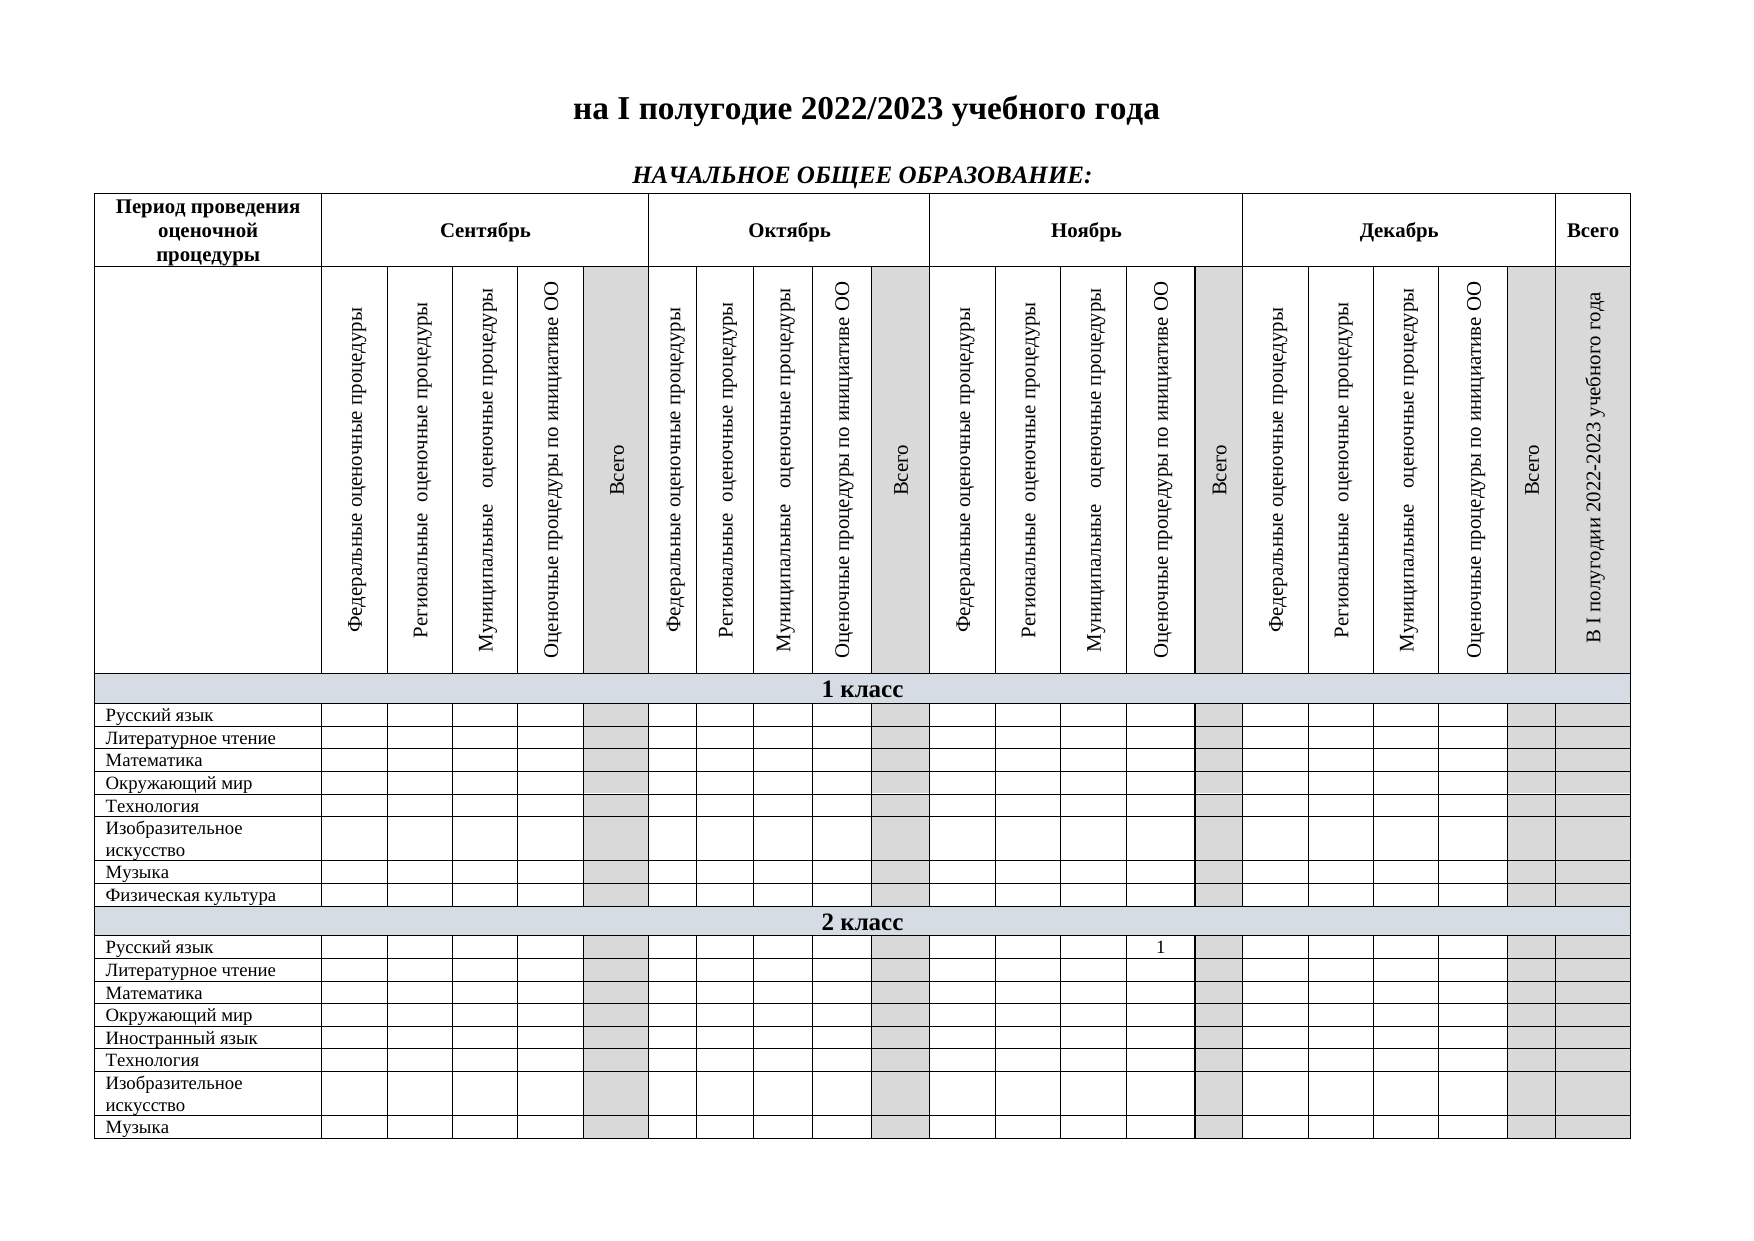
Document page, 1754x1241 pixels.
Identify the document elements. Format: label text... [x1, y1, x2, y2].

table_cell [584, 1116, 648, 1138]
table_cell [518, 704, 583, 726]
table_cell Технология [95, 795, 321, 816]
table_cell Окружающий мир [95, 1004, 321, 1026]
table_cell Литературное чтение [95, 727, 321, 748]
table_cell Региональные оценочные процедуры [1309, 267, 1373, 673]
table_cell Оценочные процедуры по инициативе ОО [813, 267, 871, 673]
table_cell [813, 1027, 871, 1048]
table_cell Оценочные процедуры по инициативе ОО [1439, 267, 1507, 673]
table_cell [388, 1049, 452, 1071]
table_cell [1556, 1116, 1630, 1138]
table_cell Муниципальные оценочные процедуры [754, 267, 812, 673]
table_cell [1556, 884, 1630, 906]
table_cell [1243, 795, 1308, 816]
table_cell [1243, 1004, 1308, 1026]
table_cell [388, 1072, 452, 1115]
table_cell [697, 727, 753, 748]
table_cell [584, 1027, 648, 1048]
table_cell [453, 1072, 517, 1115]
table_cell [754, 817, 812, 860]
text НАЧАЛЬНОЕ ОБЩЕЕ ОБРАЗОВАНИЕ: [29, 160, 1695, 189]
table_cell [813, 959, 871, 981]
table_cell [1508, 1049, 1555, 1071]
table_cell [697, 1004, 753, 1026]
table_cell [1061, 861, 1126, 883]
table_cell [1374, 795, 1438, 816]
table_cell [1508, 1116, 1555, 1138]
table_cell [388, 749, 452, 771]
table_cell [930, 1027, 995, 1048]
table_cell Федеральные оценочные процедуры [930, 267, 995, 673]
table_cell [1309, 817, 1373, 860]
table_cell [1309, 936, 1373, 958]
table_cell [649, 795, 696, 816]
table_cell [453, 704, 517, 726]
table_cell [1127, 704, 1194, 726]
table_cell [1508, 982, 1555, 1003]
table_cell [1127, 727, 1194, 748]
table_cell [697, 704, 753, 726]
table_cell [1243, 884, 1308, 906]
table_cell [95, 267, 321, 673]
table_cell [996, 1049, 1060, 1071]
table_cell [1439, 884, 1507, 906]
table_cell [388, 959, 452, 981]
table_cell [872, 982, 929, 1003]
table_cell [584, 1004, 648, 1026]
table_cell [996, 1004, 1060, 1026]
table_cell Изобразительное искусство [95, 1072, 321, 1115]
table_cell [453, 1027, 517, 1048]
table_cell [453, 817, 517, 860]
table_cell [453, 1049, 517, 1071]
table_cell [1556, 1049, 1630, 1071]
table_cell [1243, 1027, 1308, 1048]
table_cell [1196, 861, 1242, 883]
table_cell [1439, 1004, 1507, 1026]
table_cell [322, 1072, 387, 1115]
table_cell Физическая культура [95, 884, 321, 906]
table_cell [1508, 884, 1555, 906]
table_cell [1439, 1049, 1507, 1071]
table_cell [1309, 861, 1373, 883]
table_cell [813, 795, 871, 816]
table_cell [388, 1027, 452, 1048]
table_cell [872, 936, 929, 958]
table_cell [1127, 817, 1194, 860]
table_cell [1309, 1049, 1373, 1071]
table_cell [1374, 884, 1438, 906]
table_cell [1439, 749, 1507, 771]
table_cell [453, 795, 517, 816]
table_cell [322, 772, 387, 793]
table_cell [1061, 749, 1126, 771]
table_cell [813, 749, 871, 771]
table_cell Музыка [95, 1116, 321, 1138]
table_cell [1243, 727, 1308, 748]
table_cell [996, 704, 1060, 726]
table_cell [1061, 1072, 1126, 1115]
table_cell [322, 982, 387, 1003]
table_cell [1243, 959, 1308, 981]
table_cell [322, 704, 387, 726]
table_cell [1309, 704, 1373, 726]
table_cell [453, 1004, 517, 1026]
table_cell [754, 795, 812, 816]
table_cell [584, 772, 648, 793]
table_cell [930, 936, 995, 958]
table_cell 1 класс [95, 674, 1630, 703]
table_cell [584, 727, 648, 748]
table_cell Региональные оценочные процедуры [996, 267, 1060, 673]
table_cell Иностранный язык [95, 1027, 321, 1048]
table_cell [1243, 936, 1308, 958]
table_cell [996, 795, 1060, 816]
table_cell [930, 1004, 995, 1026]
table_cell [1556, 936, 1630, 958]
table_cell [1127, 959, 1194, 981]
table_cell [1439, 861, 1507, 883]
table_cell [453, 982, 517, 1003]
table_cell [697, 861, 753, 883]
table_cell [388, 795, 452, 816]
table_cell Федеральные оценочные процедуры [1243, 267, 1308, 673]
table_cell [1439, 772, 1507, 793]
table_cell [518, 749, 583, 771]
table_cell [1196, 749, 1242, 771]
table_cell [1556, 1004, 1630, 1026]
table_cell 2 класс [95, 907, 1630, 935]
table_cell [322, 795, 387, 816]
table_cell [1309, 982, 1373, 1003]
table_cell [1374, 1116, 1438, 1138]
table_cell [322, 1049, 387, 1071]
table_cell [1196, 1049, 1242, 1071]
table_cell [872, 772, 929, 793]
table_cell [649, 1049, 696, 1071]
table_cell [872, 1049, 929, 1071]
table_cell [649, 749, 696, 771]
table_cell [584, 936, 648, 958]
table_cell [996, 861, 1060, 883]
table_cell [1196, 884, 1242, 906]
table_cell [1508, 795, 1555, 816]
table_cell [1374, 861, 1438, 883]
table_cell [649, 817, 696, 860]
table_header Декабрь [1243, 194, 1555, 266]
table_cell [1439, 795, 1507, 816]
table_cell [584, 817, 648, 860]
table_cell [1061, 727, 1126, 748]
table_cell [872, 817, 929, 860]
table_cell [1556, 704, 1630, 726]
table_cell [754, 1027, 812, 1048]
table_cell [1061, 772, 1126, 793]
table_cell [1243, 704, 1308, 726]
table_cell [1374, 772, 1438, 793]
table_cell [388, 727, 452, 748]
table_cell [1127, 1004, 1194, 1026]
table_cell [1439, 1116, 1507, 1138]
table_cell Региональные оценочные процедуры [388, 267, 452, 673]
table_cell [930, 704, 995, 726]
table_cell [1508, 727, 1555, 748]
table_cell Технология [95, 1049, 321, 1071]
table_cell [1061, 1049, 1126, 1071]
table_cell [697, 749, 753, 771]
table_cell [1127, 1072, 1194, 1115]
table_cell [1556, 959, 1630, 981]
table_cell [1556, 749, 1630, 771]
table_cell [1374, 1004, 1438, 1026]
table_cell [1061, 1116, 1126, 1138]
table_cell [930, 861, 995, 883]
table_cell [1196, 982, 1242, 1003]
table_cell [1243, 817, 1308, 860]
table_cell [930, 1049, 995, 1071]
table_cell [1374, 1049, 1438, 1071]
table_cell [754, 936, 812, 958]
table_cell [697, 1049, 753, 1071]
table_cell [1061, 1027, 1126, 1048]
table_cell [1127, 884, 1194, 906]
table_cell Федеральные оценочные процедуры [649, 267, 696, 673]
table_cell Всего [1508, 267, 1555, 673]
table_cell [930, 959, 995, 981]
table_cell [754, 727, 812, 748]
table_header Всего [1556, 194, 1630, 266]
table_cell [754, 772, 812, 793]
table_cell [649, 772, 696, 793]
table_cell [322, 1004, 387, 1026]
table_header Сентябрь [322, 194, 648, 266]
table_cell [518, 1072, 583, 1115]
table_cell Федеральные оценочные процедуры [322, 267, 387, 673]
table_cell [996, 817, 1060, 860]
table_cell [813, 1116, 871, 1138]
table_cell [388, 861, 452, 883]
table_cell [872, 861, 929, 883]
table_cell [697, 884, 753, 906]
table_cell [453, 884, 517, 906]
table_cell [697, 1116, 753, 1138]
table_cell [1127, 749, 1194, 771]
table_cell Муниципальные оценочные процедуры [453, 267, 517, 673]
table_cell [813, 772, 871, 793]
table_cell [388, 817, 452, 860]
table_cell [1127, 1116, 1194, 1138]
table_cell [1309, 1116, 1373, 1138]
table_cell [813, 1049, 871, 1071]
table_cell [453, 936, 517, 958]
table_cell [1508, 1027, 1555, 1048]
table_cell [1556, 772, 1630, 793]
table_cell [1508, 861, 1555, 883]
table_cell [1243, 772, 1308, 793]
table_cell [584, 1072, 648, 1115]
table_cell [1061, 795, 1126, 816]
table_cell [872, 749, 929, 771]
table_cell [388, 936, 452, 958]
table_cell [1556, 795, 1630, 816]
table_cell [1309, 795, 1373, 816]
table_cell [1061, 1004, 1126, 1026]
table_cell [697, 1072, 753, 1115]
table_cell [996, 1116, 1060, 1138]
table_cell [754, 982, 812, 1003]
table_cell [584, 884, 648, 906]
table_cell [813, 982, 871, 1003]
table_cell [1127, 795, 1194, 816]
table_cell [1243, 749, 1308, 771]
table_cell [518, 817, 583, 860]
table_cell Всего [584, 267, 648, 673]
table_cell [930, 795, 995, 816]
table_cell [649, 982, 696, 1003]
table_cell В I полугодии 2022-2023 учебного года [1556, 267, 1630, 673]
table_cell [584, 795, 648, 816]
table_cell [518, 959, 583, 981]
table_cell Математика [95, 982, 321, 1003]
table_cell [584, 1049, 648, 1071]
table_cell [930, 982, 995, 1003]
table_cell [322, 959, 387, 981]
table_cell [813, 936, 871, 958]
table_cell [1243, 1049, 1308, 1071]
table_cell [872, 795, 929, 816]
table_cell [754, 1072, 812, 1115]
table_cell [930, 727, 995, 748]
table_cell [649, 1116, 696, 1138]
table_cell [996, 749, 1060, 771]
table_cell Окружающий мир [95, 772, 321, 793]
table_cell [697, 795, 753, 816]
table_cell [930, 884, 995, 906]
table_cell [649, 936, 696, 958]
table_cell [649, 959, 696, 981]
table_cell Региональные оценочные процедуры [697, 267, 753, 673]
table_cell [518, 1116, 583, 1138]
table_cell [872, 1004, 929, 1026]
table_cell [1439, 817, 1507, 860]
table_cell [518, 884, 583, 906]
table_cell [930, 772, 995, 793]
table_cell Оценочные процедуры по инициативе ОО [1127, 267, 1194, 673]
table_cell Математика [95, 749, 321, 771]
table_cell [872, 704, 929, 726]
table_cell [1196, 727, 1242, 748]
table_cell [1309, 884, 1373, 906]
table_cell [1556, 1072, 1630, 1115]
table_cell [697, 959, 753, 981]
table_cell [1127, 772, 1194, 793]
table_cell [1061, 884, 1126, 906]
table_cell Всего [872, 267, 929, 673]
table_cell [1309, 772, 1373, 793]
table_cell Всего [1196, 267, 1242, 673]
table_cell [872, 884, 929, 906]
table_cell [518, 772, 583, 793]
table_cell [1196, 817, 1242, 860]
table_cell [813, 817, 871, 860]
table_cell [754, 1116, 812, 1138]
table_cell [1556, 727, 1630, 748]
table_cell [1508, 1004, 1555, 1026]
table_cell [1374, 982, 1438, 1003]
table_cell [649, 1004, 696, 1026]
table_cell [1196, 959, 1242, 981]
table_cell [754, 959, 812, 981]
table_cell [1196, 1027, 1242, 1048]
table_cell [1508, 817, 1555, 860]
table_cell [930, 1072, 995, 1115]
table_header Период проведения оценочной процедуры [95, 194, 321, 266]
table_cell [1196, 1116, 1242, 1138]
table_cell [1508, 936, 1555, 958]
table_cell [322, 861, 387, 883]
table_cell [754, 704, 812, 726]
table_cell [1196, 936, 1242, 958]
table_cell [1309, 1027, 1373, 1048]
table_cell [1127, 1049, 1194, 1071]
table_cell [1127, 1027, 1194, 1048]
table_cell Муниципальные оценочные процедуры [1374, 267, 1438, 673]
table_cell [996, 936, 1060, 958]
table_cell [1196, 704, 1242, 726]
table_cell [813, 727, 871, 748]
table_cell [996, 1027, 1060, 1048]
table_cell [1508, 772, 1555, 793]
table_cell [388, 884, 452, 906]
table_cell [388, 772, 452, 793]
table_cell [649, 861, 696, 883]
table_cell [1243, 1072, 1308, 1115]
table_cell [930, 817, 995, 860]
table_cell [322, 884, 387, 906]
table_cell Музыка [95, 861, 321, 883]
table_cell [518, 861, 583, 883]
table_cell [1439, 1072, 1507, 1115]
table_cell [1556, 1027, 1630, 1048]
table_cell [754, 884, 812, 906]
table_cell [1439, 704, 1507, 726]
table_cell [697, 772, 753, 793]
table_cell [1196, 772, 1242, 793]
table_cell [388, 1004, 452, 1026]
table_cell [1127, 982, 1194, 1003]
table_cell [322, 727, 387, 748]
table_cell [1061, 936, 1126, 958]
table_cell [1439, 727, 1507, 748]
table_cell [1439, 1027, 1507, 1048]
table_cell [1196, 1072, 1242, 1115]
table_cell [872, 1027, 929, 1048]
table_cell [1243, 861, 1308, 883]
table_cell [872, 1072, 929, 1115]
table_cell [649, 884, 696, 906]
table_cell [388, 1116, 452, 1138]
table_cell [1439, 959, 1507, 981]
table_cell [813, 704, 871, 726]
table_cell [872, 959, 929, 981]
table_header Октябрь [649, 194, 929, 266]
table_cell [1374, 1027, 1438, 1048]
table_cell [697, 982, 753, 1003]
table_cell [1556, 817, 1630, 860]
table_header Ноябрь [930, 194, 1242, 266]
table_cell [322, 817, 387, 860]
table_cell [649, 704, 696, 726]
table_cell 1 [1127, 936, 1194, 958]
table_cell [697, 936, 753, 958]
text на I полугодие 2022/2023 учебного года [29, 89, 1695, 127]
table_cell [1508, 959, 1555, 981]
table_cell [1309, 749, 1373, 771]
table_cell [1309, 959, 1373, 981]
table_cell [813, 1004, 871, 1026]
table_cell [996, 1072, 1060, 1115]
table_cell [1374, 1072, 1438, 1115]
table_cell [322, 936, 387, 958]
table_cell [1243, 982, 1308, 1003]
table_cell [322, 1116, 387, 1138]
table_cell [996, 772, 1060, 793]
table_cell [754, 749, 812, 771]
table_cell [649, 1027, 696, 1048]
table_cell [584, 959, 648, 981]
table_cell [697, 817, 753, 860]
table_cell [1374, 817, 1438, 860]
table_cell Муниципальные оценочные процедуры [1061, 267, 1126, 673]
table_cell [1508, 1072, 1555, 1115]
table_cell [1439, 936, 1507, 958]
table_cell [1508, 749, 1555, 771]
table_cell [1439, 982, 1507, 1003]
table_cell [1196, 1004, 1242, 1026]
table_cell [1508, 704, 1555, 726]
table_cell [1061, 959, 1126, 981]
table_cell [1309, 727, 1373, 748]
table_cell Русский язык [95, 936, 321, 958]
table_cell [1127, 861, 1194, 883]
table_cell [453, 959, 517, 981]
table_cell [754, 1004, 812, 1026]
table_cell [1243, 1116, 1308, 1138]
table_cell [754, 1049, 812, 1071]
table_cell [518, 936, 583, 958]
table_cell [322, 1027, 387, 1048]
table_cell [1196, 795, 1242, 816]
table_cell [1374, 727, 1438, 748]
table_cell [518, 1004, 583, 1026]
table_cell [584, 982, 648, 1003]
table_cell [649, 727, 696, 748]
table_cell [453, 1116, 517, 1138]
table_cell [872, 1116, 929, 1138]
table_cell [930, 749, 995, 771]
table_cell [584, 704, 648, 726]
table_cell [1556, 982, 1630, 1003]
table_cell [813, 861, 871, 883]
table_cell [584, 749, 648, 771]
table_cell [1374, 749, 1438, 771]
table_cell [1309, 1004, 1373, 1026]
table_cell [930, 1116, 995, 1138]
table_cell [996, 959, 1060, 981]
table_cell [518, 795, 583, 816]
table_cell [453, 861, 517, 883]
table_cell [322, 749, 387, 771]
table_cell [1556, 861, 1630, 883]
table_cell [872, 727, 929, 748]
table_cell [584, 861, 648, 883]
table_cell [518, 1049, 583, 1071]
table_cell [813, 1072, 871, 1115]
table_cell [996, 982, 1060, 1003]
table_cell Оценочные процедуры по инициативе ОО [518, 267, 583, 673]
table_cell [996, 727, 1060, 748]
table_cell [1374, 959, 1438, 981]
table_cell [388, 704, 452, 726]
table_cell [518, 982, 583, 1003]
table_cell [518, 1027, 583, 1048]
table_cell [453, 772, 517, 793]
table_cell Литературное чтение [95, 959, 321, 981]
table_cell [1374, 936, 1438, 958]
table_cell [388, 982, 452, 1003]
table_cell [813, 884, 871, 906]
table_cell [518, 727, 583, 748]
table_cell [453, 749, 517, 771]
table_cell [697, 1027, 753, 1048]
table_cell [649, 1072, 696, 1115]
table_cell [1374, 704, 1438, 726]
table_cell [453, 727, 517, 748]
table_cell [996, 884, 1060, 906]
table_cell [1061, 982, 1126, 1003]
table_cell [1061, 704, 1126, 726]
table_cell [1309, 1072, 1373, 1115]
table_cell Изобразительное искусство [95, 817, 321, 860]
table_cell [754, 861, 812, 883]
table_cell [1061, 817, 1126, 860]
table_cell Русский язык [95, 704, 321, 726]
